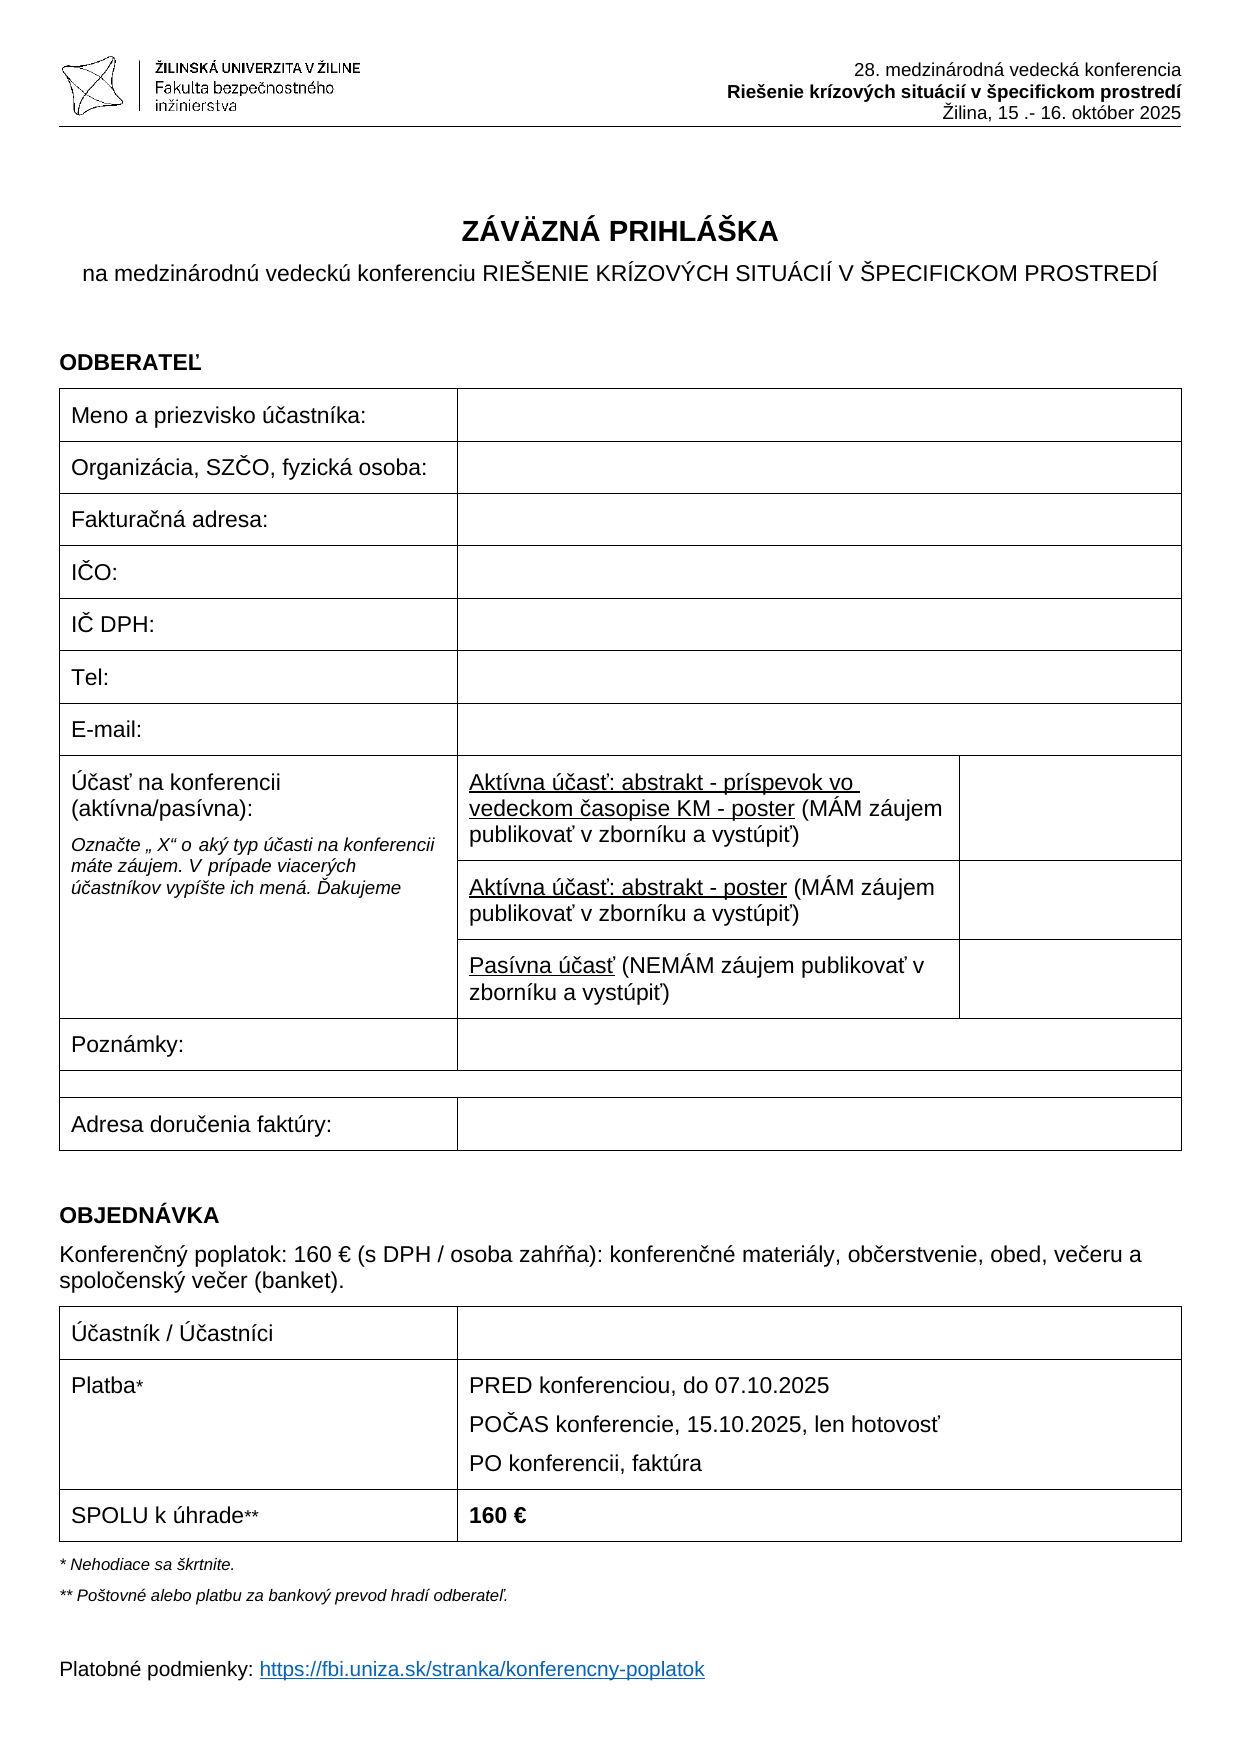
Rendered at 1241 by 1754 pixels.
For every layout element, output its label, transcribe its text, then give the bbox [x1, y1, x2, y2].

table_cell Účasť na konferencii (aktívna/pasívna): Označte „ X“ o aký typ účasti na konferencii máte záujem. V prípade viacerých účastníkov vypíšte ich mená. Ďakujeme [60, 756, 457, 1017]
table_cell [458, 651, 1181, 702]
table_header Meno a priezvisko účastníka: [60, 389, 457, 441]
table_cell E-mail: [60, 704, 457, 755]
table_cell Pasívna účasť (NEMÁM záujem publikovať v zborníku a vystúpiť) [458, 940, 959, 1017]
table_cell Aktívna účasť: abstrakt - poster (MÁM záujem publikovať v zborníku a vystúpiť) [458, 861, 959, 939]
text ** Poštovné alebo platbu za bankový prevod hradí odberateľ. [59, 1586, 1181, 1605]
table_header Účastník / Účastníci [60, 1307, 457, 1358]
table_header [458, 1307, 1181, 1358]
table_cell IČO: [60, 546, 457, 598]
table_cell 160 € [458, 1490, 1181, 1541]
text Riešenie krízových situácií v špecifickom prostredí [59, 81, 1181, 102]
table_cell Adresa doručenia faktúry: [60, 1098, 457, 1150]
table_cell [60, 1071, 1181, 1097]
text Platobné podmienky: https://fbi.uniza.sk/stranka/konferencny-poplatok [59, 1657, 1181, 1681]
text ZÁVÄZNÁ PRIHLÁŠKA [59, 214, 1181, 248]
table_cell [458, 704, 1181, 755]
picture [32, 26, 389, 145]
table_cell [458, 442, 1181, 493]
text 28. medzinárodná vedecká konferencia [59, 59, 1181, 81]
table_cell [960, 861, 1181, 939]
table_cell [458, 599, 1181, 650]
table_cell Tel: [60, 651, 457, 702]
table_cell [458, 494, 1181, 545]
table_cell Platba* [60, 1360, 457, 1489]
text Konferenčný poplatok: 160 € (s DPH / osoba zahŕňa): konferenčné materiály, občerstvenie, obed, večeru a spoločenský večer (banket). [59, 1241, 1181, 1294]
table_cell PRED konferenciou, do 07.10.2025 POČAS konferencie, 15.10.2025, len hotovosť PO konferencii, faktúra [458, 1360, 1181, 1489]
text * Nehodiace sa škrtnite. [59, 1554, 1181, 1574]
table_cell [458, 546, 1181, 598]
table_cell [960, 756, 1181, 860]
table_cell SPOLU k úhrade** [60, 1490, 457, 1541]
table_cell Aktívna účasť: abstrakt - príspevok vo vedeckom časopise KM - poster (MÁM záujem publikovať v zborníku a vystúpiť) [458, 756, 959, 860]
table_header [458, 389, 1181, 441]
text ODBERATEĽ [59, 349, 1181, 376]
text OBJEDNÁVKA [59, 1202, 1181, 1228]
table_cell [458, 1098, 1181, 1150]
table_cell Organizácia, SZČO, fyzická osoba: [60, 442, 457, 493]
table_cell [960, 940, 1181, 1017]
table_cell Poznámky: [60, 1019, 457, 1070]
text Žilina, 15 .- 16. október 2025 [59, 102, 1181, 126]
text na medzinárodnú vedeckú konferenciu RIEŠENIE KRÍZOVÝCH SITUÁCIÍ V ŠPECIFICKOM PROSTREDÍ [59, 260, 1181, 287]
table_cell [458, 1019, 1181, 1070]
table_cell IČ DPH: [60, 599, 457, 650]
table_cell Fakturačná adresa: [60, 494, 457, 545]
